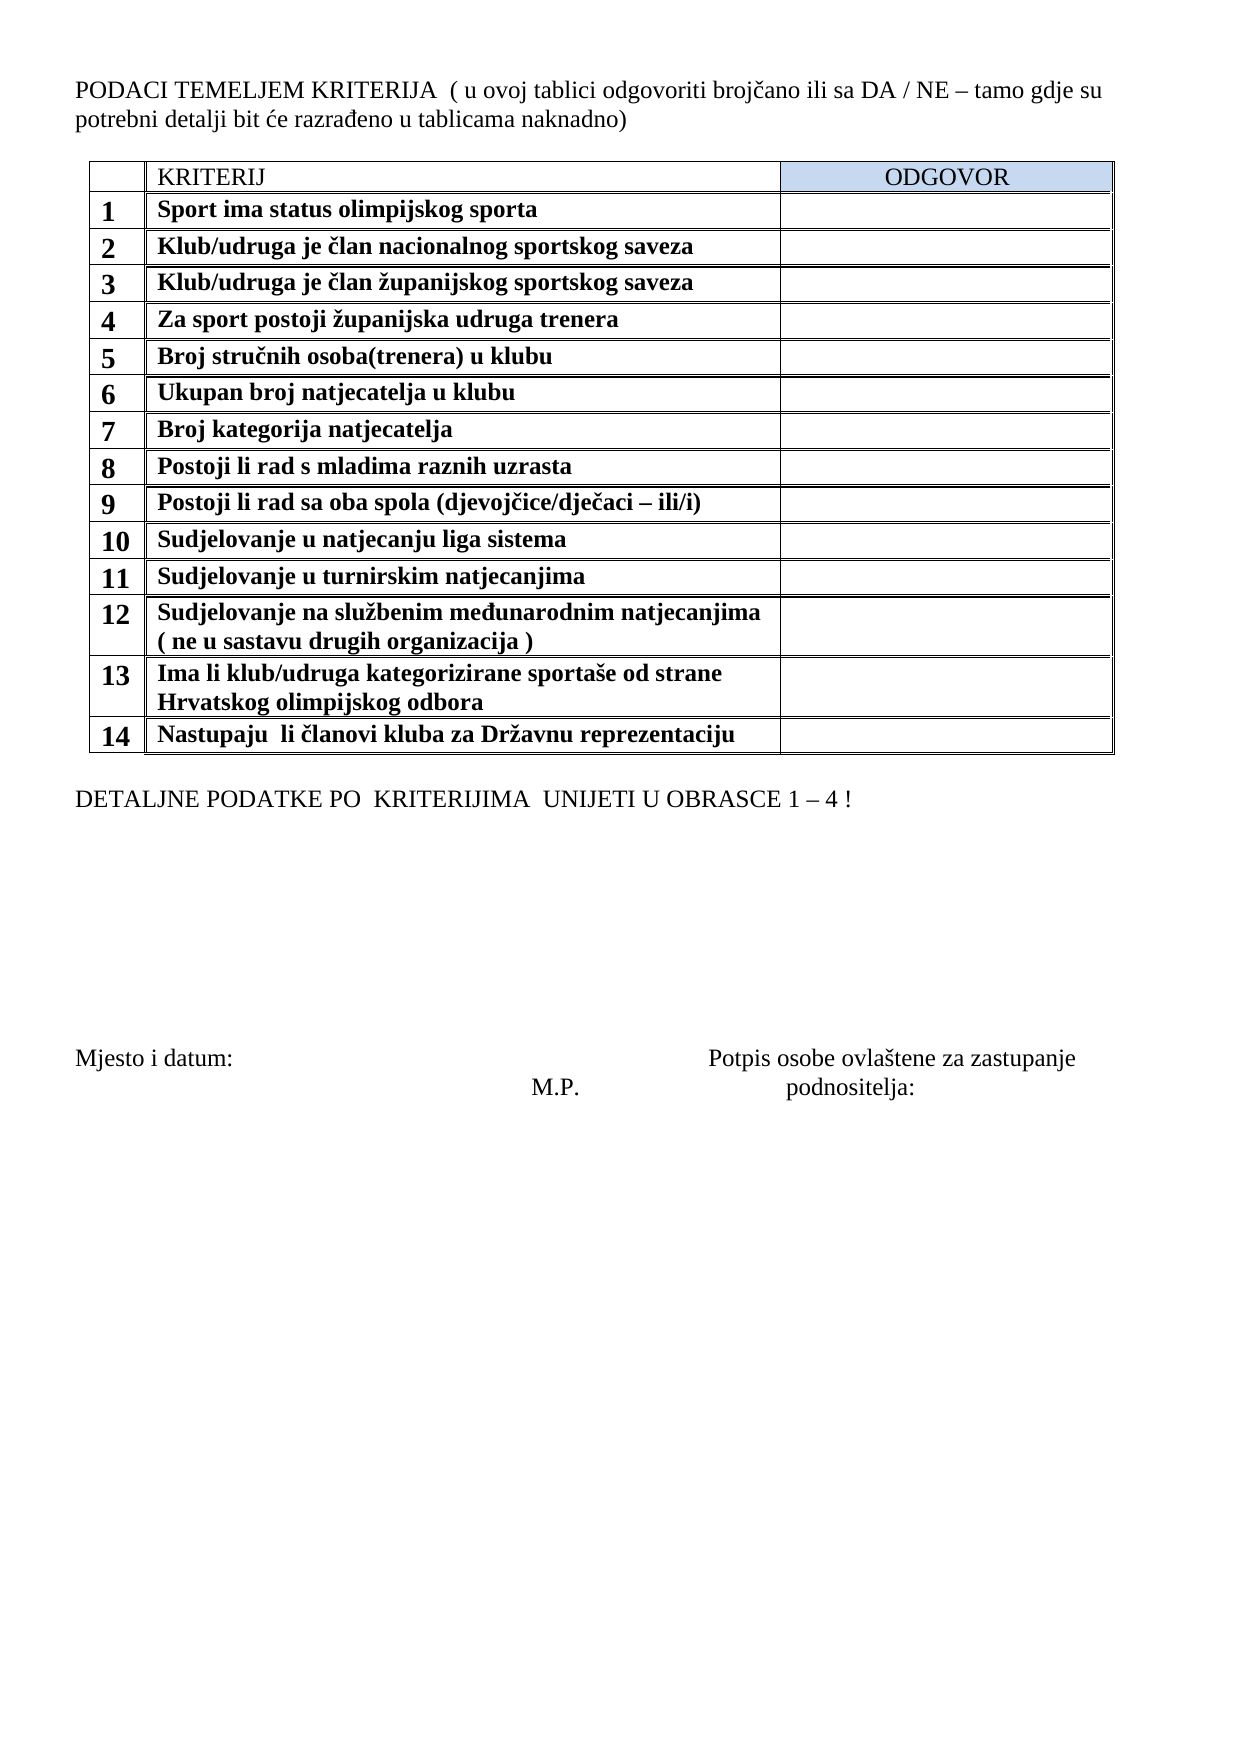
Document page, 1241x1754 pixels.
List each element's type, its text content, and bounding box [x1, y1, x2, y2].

table_cell Ima li klub/udruga kategorizirane sportaše od strane Hrvatskog olimpijskog odbora [147, 658, 780, 716]
table_cell [781, 191, 1113, 228]
table_cell [781, 264, 1113, 301]
table_cell [781, 374, 1113, 411]
table_cell [781, 301, 1113, 338]
table_cell 12 [90, 595, 144, 655]
table_cell Sudjelovanje na službenim međunarodnim natjecanjima ( ne u sastavu drugih organizacija ) [147, 598, 780, 655]
table_cell [781, 228, 1112, 264]
table_cell [781, 716, 1112, 752]
table_cell Broj stručnih osoba(trenera) u klubu [147, 341, 780, 374]
table_cell Postoji li rad sa oba spola (djevojčice/dječaci – ili/i) [147, 488, 780, 521]
table_cell Nastupaju li članovi kluba za Državnu reprezentaciju [147, 719, 780, 752]
text Mjesto i datum: Potpis osobe ovlaštene za zastupanje [75, 1043, 1165, 1072]
table_cell 7 [90, 412, 144, 448]
table_cell [781, 521, 1113, 558]
table_header ODGOVOR [781, 162, 1112, 191]
table_header [90, 162, 144, 191]
table_cell 1 [90, 192, 144, 228]
table_header KRITERIJ [147, 162, 780, 191]
table_cell 13 [90, 656, 144, 716]
table_cell Postoji li rad s mladima raznih uzrasta [147, 451, 780, 484]
table_cell 4 [90, 302, 144, 338]
table_cell 11 [90, 559, 144, 594]
table_cell 10 [90, 522, 144, 558]
table_cell [781, 411, 1113, 448]
table_cell [781, 655, 1113, 716]
table_cell [781, 448, 1112, 484]
table_cell 2 [90, 229, 144, 264]
text DETALJNE PODATKE PO KRITERIJIMA UNIJETI U OBRASCE 1 – 4 ! [75, 784, 1165, 813]
table_cell [781, 594, 1113, 655]
table_cell 6 [90, 375, 144, 411]
table_cell 3 [90, 265, 144, 301]
table_cell Broj kategorija natjecatelja [147, 414, 780, 448]
table_cell Ukupan broj natjecatelja u klubu [147, 378, 780, 411]
table_cell Klub/udruga je član nacionalnog sportskog saveza [147, 231, 780, 264]
table_cell Sudjelovanje u turnirskim natjecanjima [147, 561, 780, 594]
table_cell Sudjelovanje u natjecanju liga sistema [147, 524, 780, 558]
text PODACI TEMELJEM KRITERIJA ( u ovoj tablici odgovoriti brojčano ili sa DA / NE – tamo gdje su potrebni detalji bit će razrađeno u tablicama naknadno) [75, 75, 1165, 132]
text M.P. podnositelja: [75, 1072, 1165, 1100]
table_cell 5 [90, 339, 144, 374]
table_cell Za sport postoji županijska udruga trenera [147, 304, 780, 338]
table_cell [781, 484, 1113, 521]
table_cell Klub/udruga je član županijskog sportskog saveza [147, 268, 780, 301]
table_cell 14 [90, 717, 144, 752]
table_cell 8 [90, 449, 144, 484]
table_cell [781, 558, 1112, 594]
table_cell [781, 338, 1112, 374]
table_cell 9 [90, 485, 144, 521]
table_cell Sport ima status olimpijskog sporta [147, 194, 780, 228]
